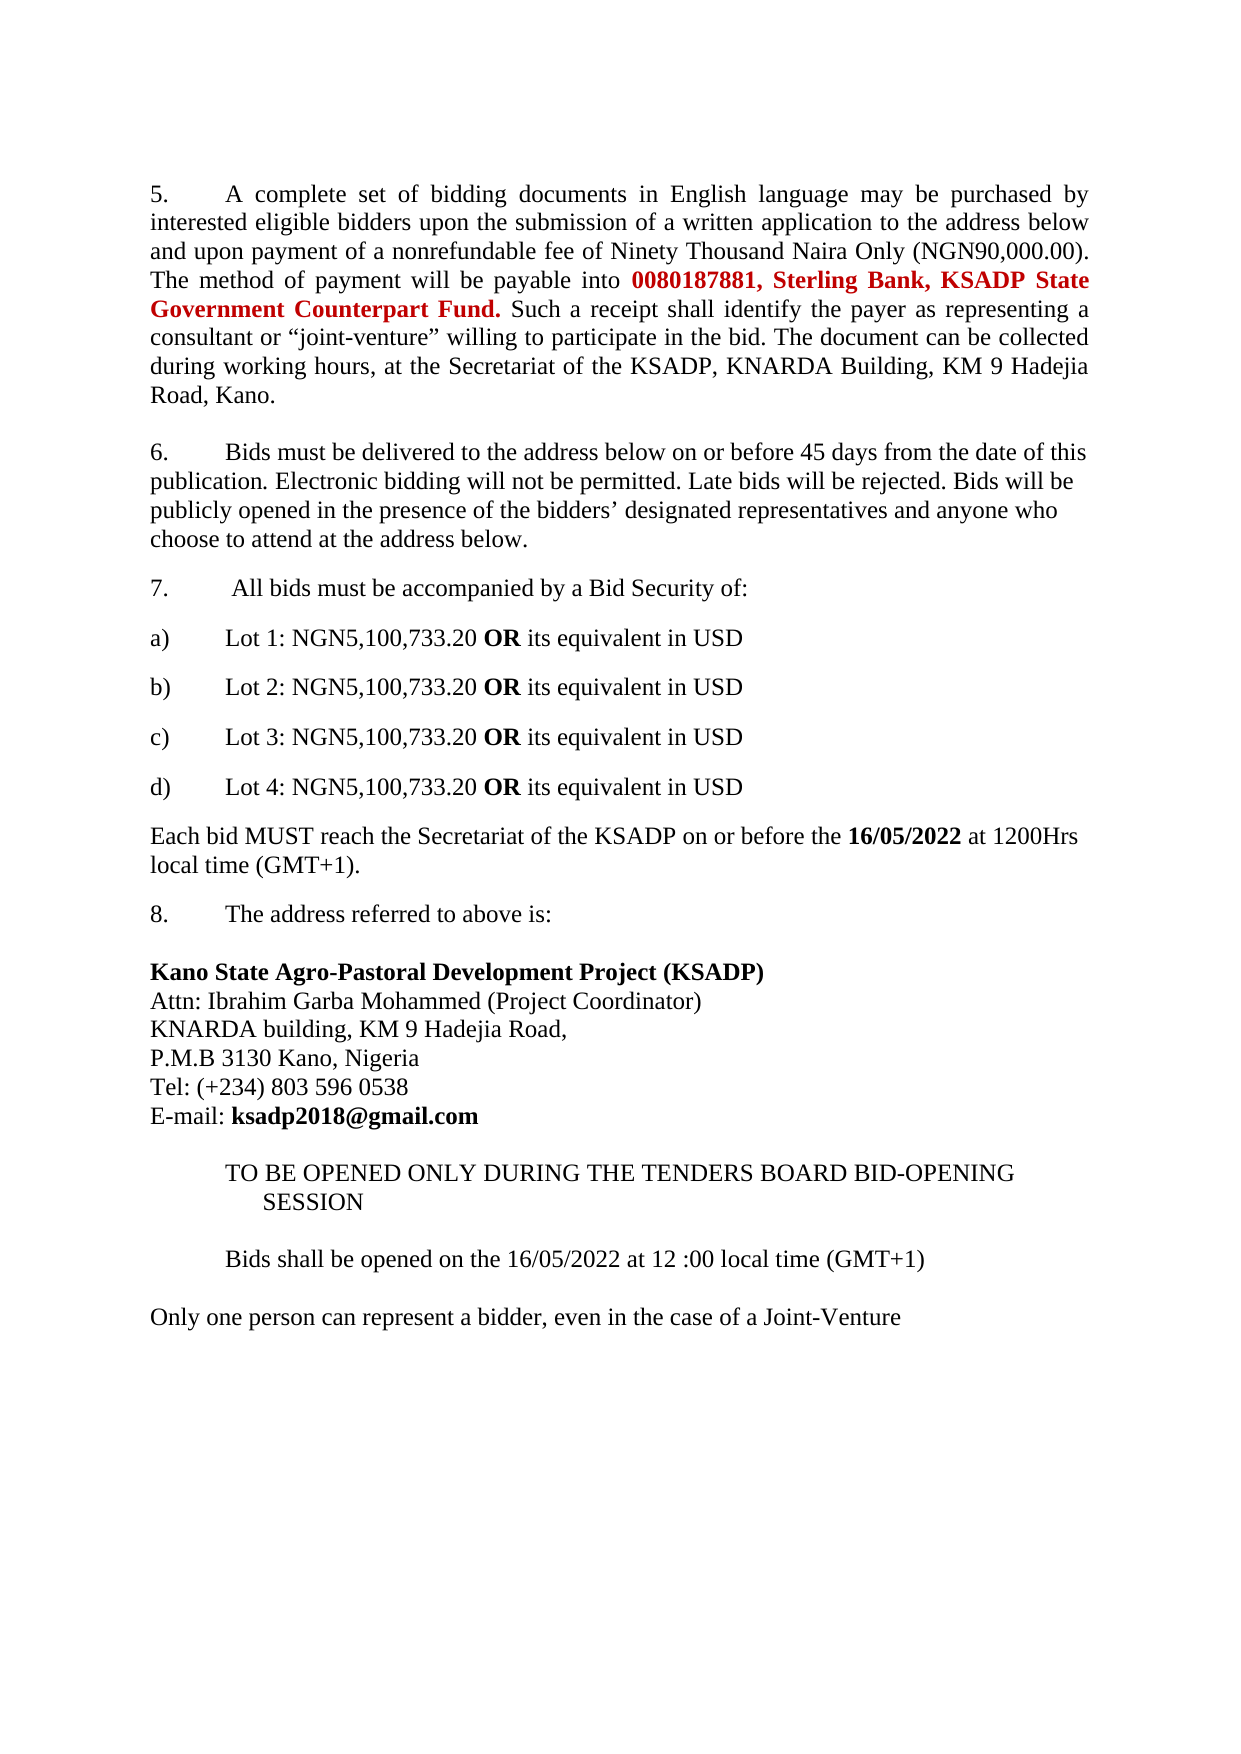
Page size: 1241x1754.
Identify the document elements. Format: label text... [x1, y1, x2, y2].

text Only one person can represent a bidder, even in the case of a Joint-Venture [150, 1302, 1090, 1331]
text E-mail: ksadp2018@gmail.com [150, 1101, 1090, 1129]
text TO BE OPENED ONLY DURING THE TENDERS BOARD BID-OPENING SESSION [225, 1158, 1090, 1216]
text c) Lot 3: NGN5,100,733.20 OR its equivalent in USD [150, 722, 1090, 751]
text 8. The address referred to above is: [150, 899, 1090, 928]
text Bids shall be opened on the 16/05/2022 at 12 :00 local time (GMT+1) [225, 1244, 1090, 1273]
text Tel: (+234) 803 596 0538 [150, 1072, 1090, 1101]
text KNARDA building, KM 9 Hadejia Road, [150, 1014, 1090, 1043]
text Each bid MUST reach the Secretariat of the KSADP on or before the 16/05/2022 at 1200Hrs local time (GMT+1). [150, 821, 1090, 879]
text b) Lot 2: NGN5,100,733.20 OR its equivalent in USD [150, 672, 1090, 701]
text d) Lot 4: NGN5,100,733.20 OR its equivalent in USD [150, 772, 1090, 800]
text 7. All bids must be accompanied by a Bid Security of: [150, 573, 1090, 602]
text Attn: Ibrahim Garba Mohammed (Project Coordinator) [150, 986, 1090, 1014]
text a) Lot 1: NGN5,100,733.20 OR its equivalent in USD [150, 623, 1090, 652]
text Kano State Agro-Pastoral Development Project (KSADP) [150, 957, 1090, 986]
text 6. Bids must be delivered to the address below on or before 45 days from the date of this publication. Electronic bidding will not be permitted. Late bids will be rejected. Bids will be publicly opened in the presence of the bidders’ designated representatives and anyone who choose to attend at the address below. [150, 437, 1090, 552]
text P.M.B 3130 Kano, Nigeria [150, 1043, 1090, 1072]
text 5. A complete set of bidding documents in English language may be purchased by interested eligible bidders upon the submission of a written application to the address below and upon payment of a nonrefundable fee of Ninety Thousand Naira Only (NGN90,000.00). The method of payment will be payable into 0080187881, Sterling Bank, KSADP State Government Counterpart Fund. Such a receipt shall identify the payer as representing a consultant or “joint-venture” willing to participate in the bid. The document can be collected during working hours, at the Secretariat of the KSADP, KNARDA Building, KM 9 Hadejia Road, Kano. [150, 179, 1090, 409]
